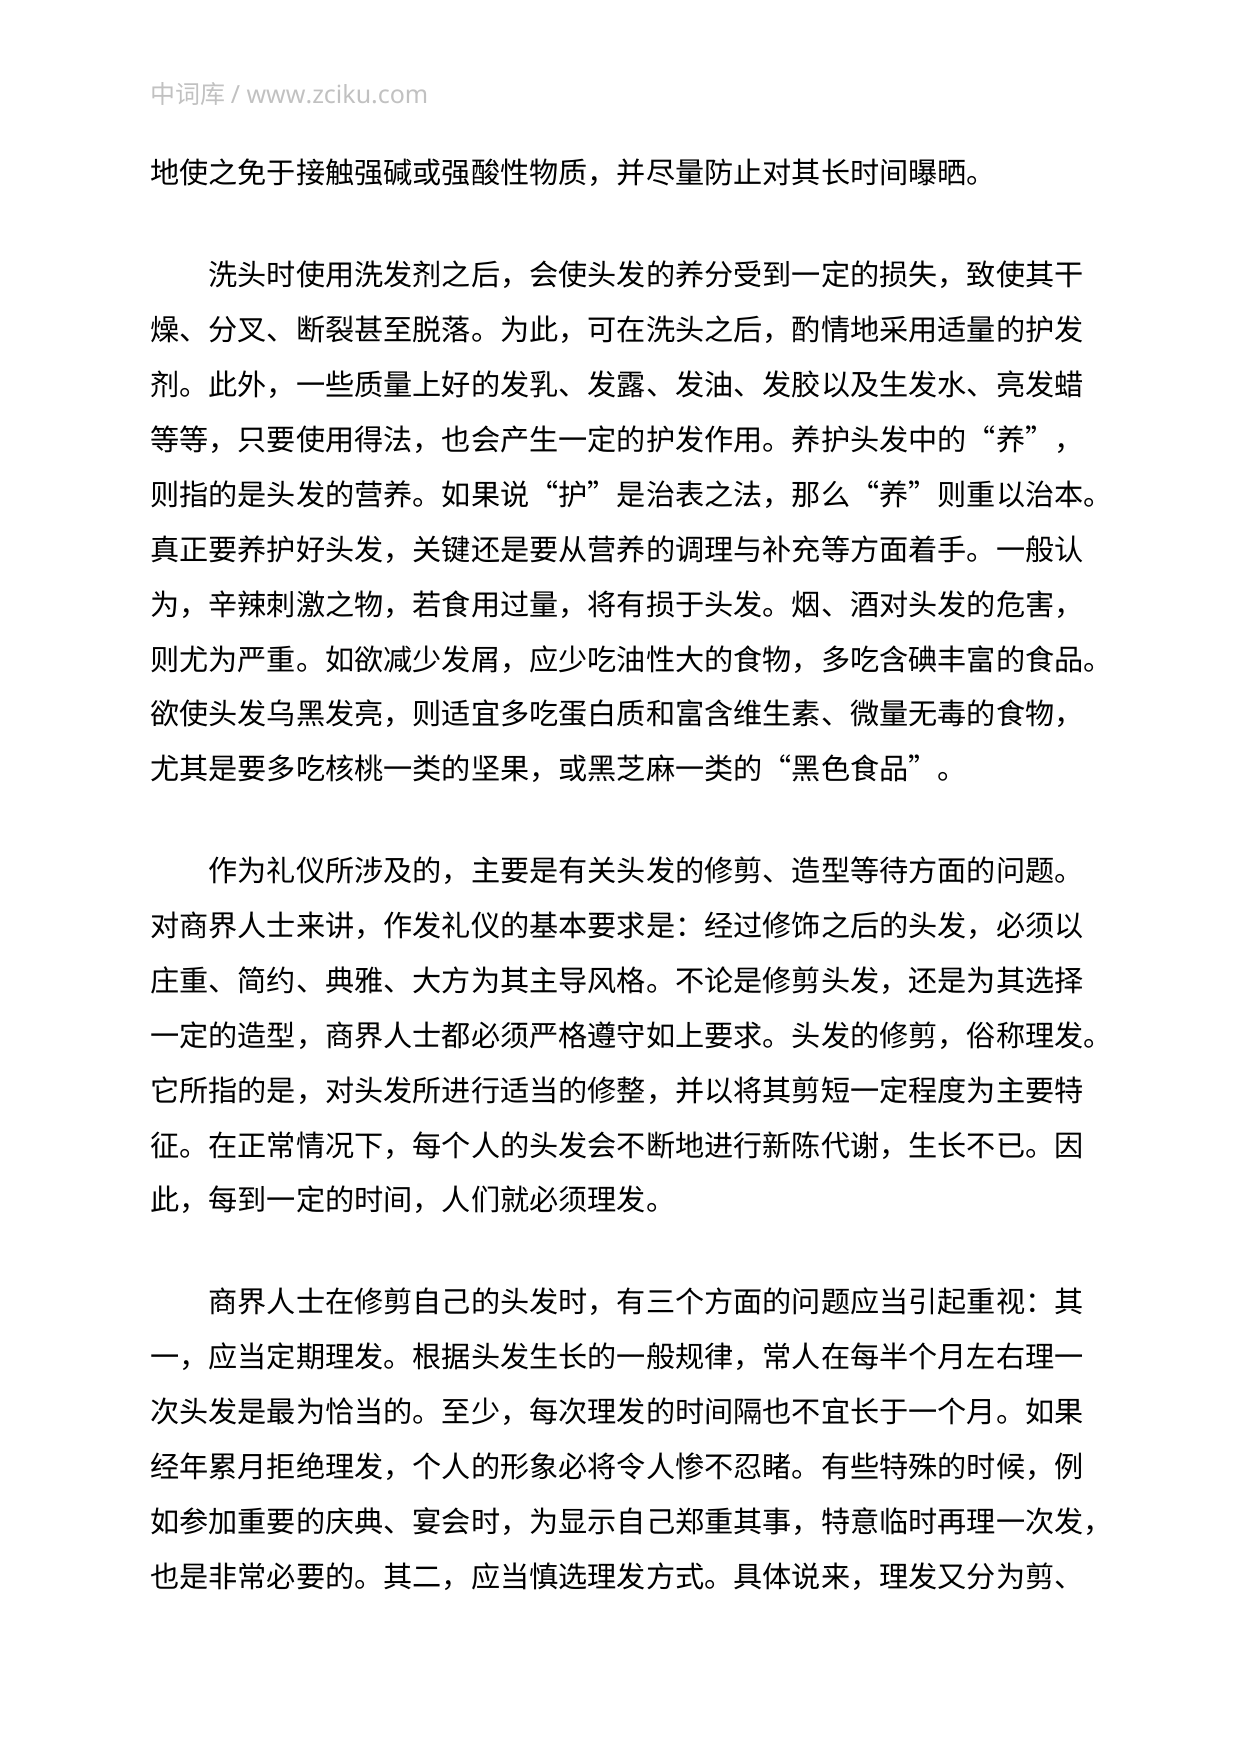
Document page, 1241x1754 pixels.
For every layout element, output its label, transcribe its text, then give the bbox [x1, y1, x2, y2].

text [150, 150, 1090, 192]
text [150, 1279, 1090, 1596]
text 作为礼仪所涉及的，主要是有关头发的修剪、造型等待方面的问题。对商界人士来讲，作发礼仪的基本要求是：经过修饰之后的头发，必须以庄重、简约、典雅、大方为其主导风格。不论是修剪头发，还是为其选择一定的造型，商界人士都必须严格遵守如上要求。头发的修剪，俗称理发。它所指的是，对头发所进行适当的修整，并以将其剪短一定程度为主要特征。在正常情况下，每个人的头发会不断地进行新陈代谢，生长不已。因此，每到一定的时间，人们就必须理发。 [150, 848, 1090, 1219]
text 洗头时使用洗发剂之后，会使头发的养分受到一定的损失，致使其干燥、分叉、断裂甚至脱落。为此，可在洗头之后，酌情地采用适量的护发剂。此外，一些质量上好的发乳、发露、发油、发胶以及生发水、亮发蜡等等，只要使用得法，也会产生一定的护发作用。养护头发中的“养”，则指的是头发的营养。如果说“护”是治表之法，那么“养”则重以治本。真正要养护好头发，关键还是要从营养的调理与补充等方面着手。一般认为，辛辣刺激之物，若食用过量，将有损于头发。烟、酒对头发的危害，则尤为严重。如欲减少发屑，应少吃油性大的食物，多吃含碘丰富的食品。欲使头发乌黑发亮，则适宜多吃蛋白质和富含维生素、微量无毒的食物，尤其是要多吃核桃一类的坚果，或黑芝麻一类的“黑色食品”。 [150, 252, 1090, 788]
